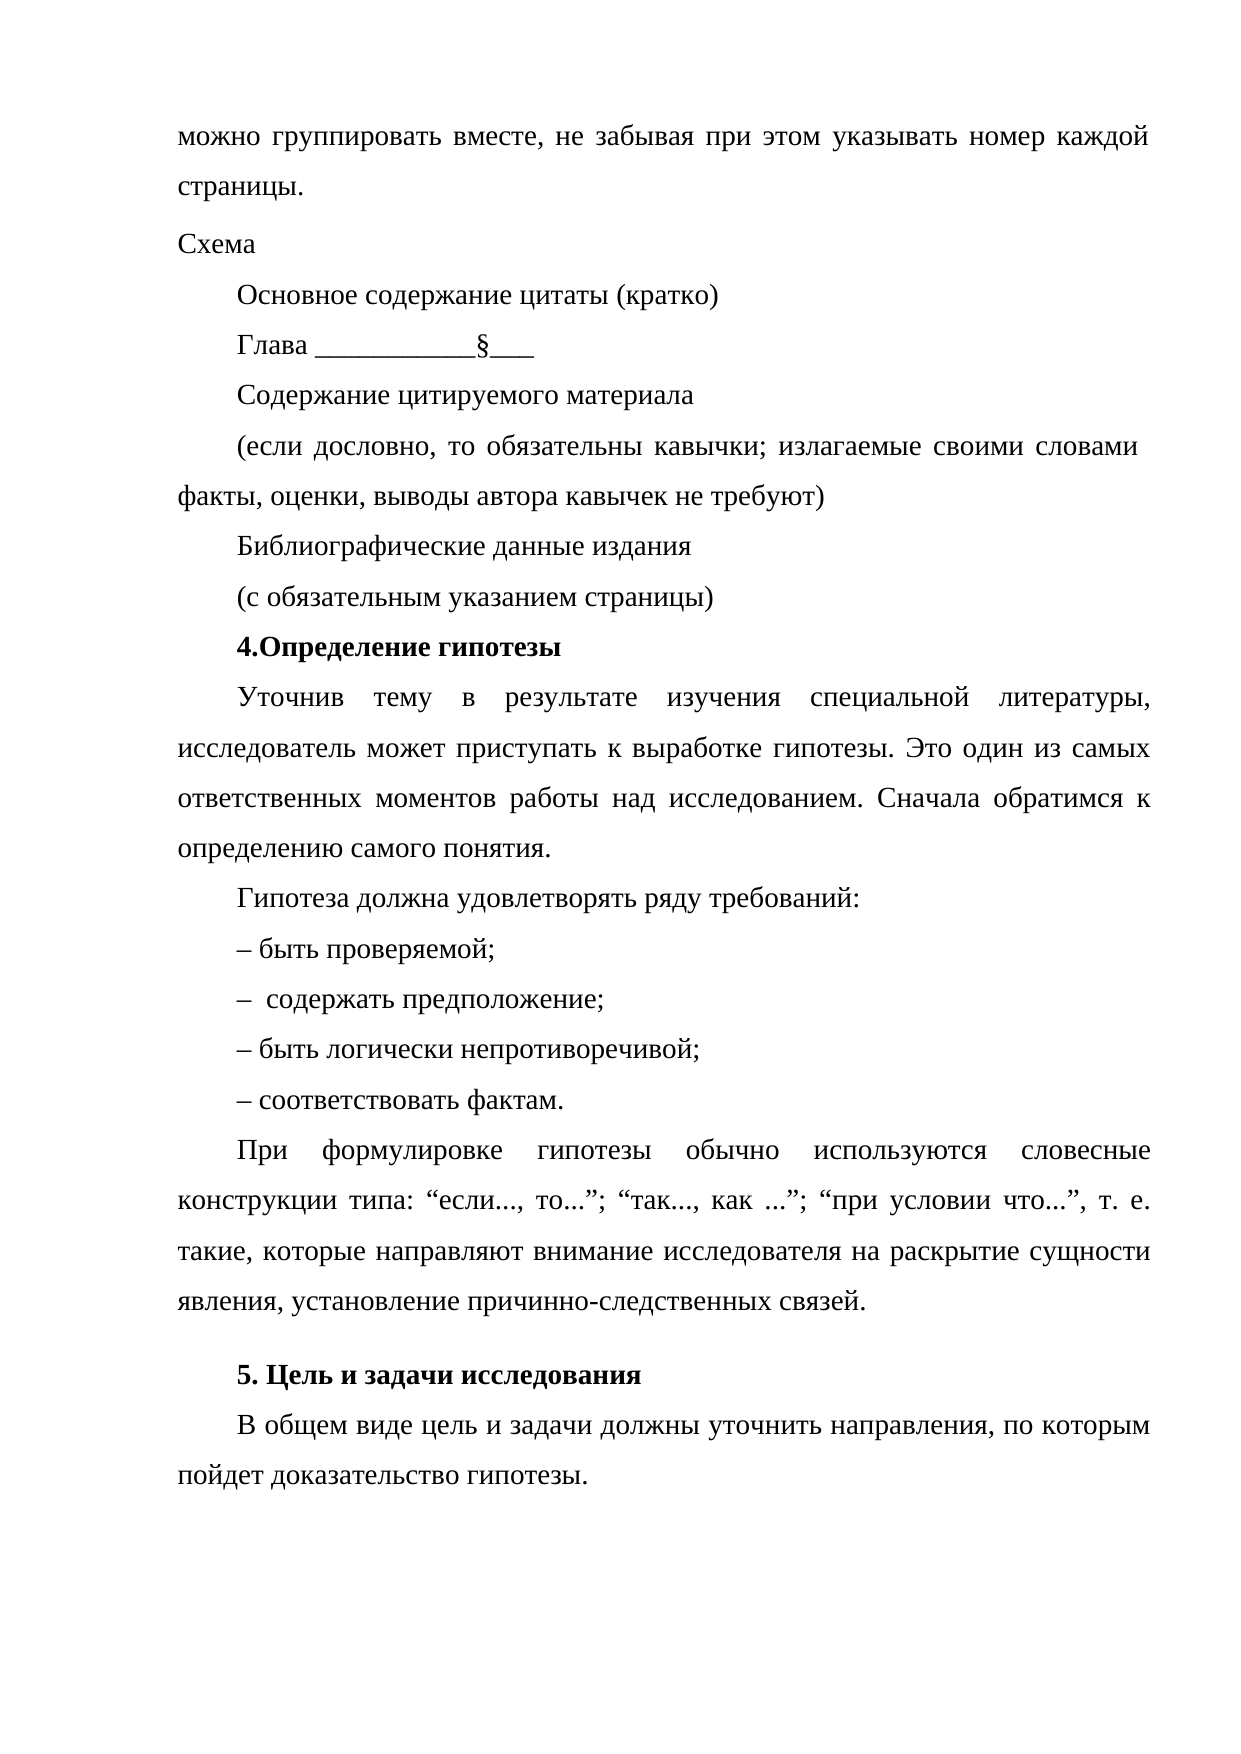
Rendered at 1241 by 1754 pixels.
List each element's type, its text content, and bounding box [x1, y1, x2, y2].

text Уточнив тему в результате изучения специальной литературы, исследователь может приступать к выработке гипотезы. Это один из самых ответственных моментов работы над исследованием. Сначала обратимся к определению самого понятия. [177, 679, 1152, 864]
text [177, 118, 1150, 202]
text – быть логически непротиворечивой; [177, 1032, 1152, 1065]
text 4.Определение гипотезы [177, 629, 1152, 663]
text – соответствовать фактам. [177, 1082, 1152, 1115]
text – содержать предположение; [177, 981, 1152, 1015]
text (если дословно, то обязательны кавычки; излагаемые своими словами факты, оценки, выводы автора кавычек не требуют) [177, 428, 1139, 512]
text Библиографические данные издания [177, 528, 1152, 562]
text 5. Цель и задачи исследования [177, 1357, 1152, 1390]
text Содержание цитируемого материала [177, 377, 1152, 411]
text Гипотеза должна удовлетворять ряду требований: [177, 881, 1152, 914]
text – быть проверяемой; [177, 931, 1152, 964]
text При формулировке гипотезы обычно используются словесные конструкции типа: “если..., то...”; “так..., как ...”; “при условии что...”, т. е. такие, которые направляют внимание исследователя на раскрытие сущности явления, установление причинно-следственных связей. [177, 1132, 1152, 1317]
text Схема [177, 227, 1150, 260]
text В общем виде цель и задачи должны уточнить направления, по которым пойдет доказательство гипотезы. [177, 1407, 1152, 1491]
text (с обязательным указанием страницы) [177, 579, 1152, 612]
text Глава ___________§___ [177, 327, 1152, 361]
text Основное содержание цитаты (кратко) [177, 277, 1152, 310]
